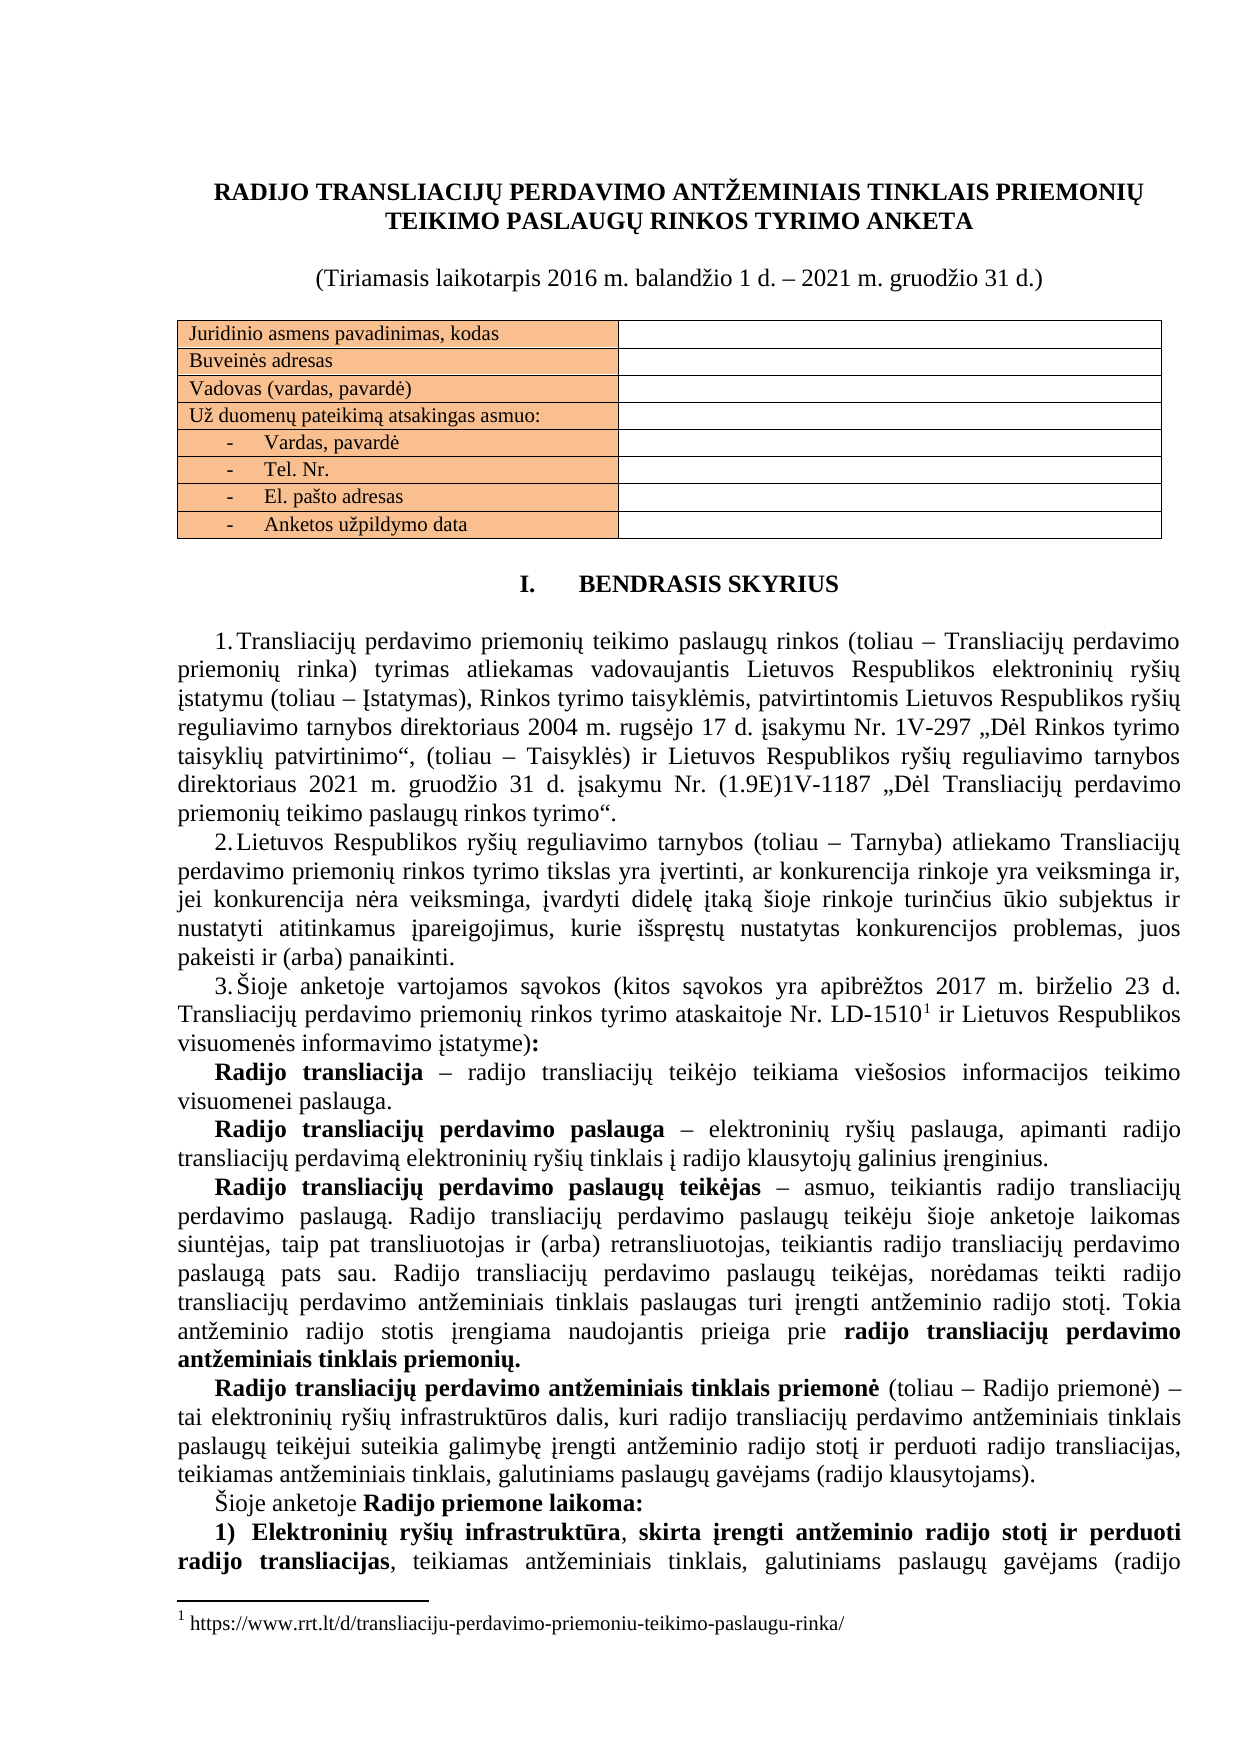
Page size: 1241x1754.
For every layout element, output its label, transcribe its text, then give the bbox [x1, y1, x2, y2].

list Radijo transliacijų perdavimo paslauga – elektroninių ryšių paslauga, apimanti radijo transliacijų perdavimą elektroninių ryšių tinklais į radijo klausytojų galinius įrenginius. [177, 1114, 1181, 1172]
table_cell [619, 376, 1161, 402]
table_cell [619, 512, 1161, 538]
table_header Juridinio asmens pavadinimas, kodas [178, 321, 618, 347]
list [177, 1517, 1181, 1574]
table_cell Tel. Nr. [178, 457, 618, 483]
text Šioje anketoje Radijo priemone laikoma: [177, 1488, 1181, 1517]
table_cell Vadovas (vardas, pavardė) [178, 376, 618, 402]
table_cell Už duomenų pateikimą atsakingas asmuo: [178, 403, 618, 429]
table_header [619, 321, 1161, 347]
table_cell [619, 430, 1161, 456]
table_cell El. pašto adresas [178, 484, 618, 511]
text (Tiriamasis laikotarpis 2016 m. balandžio 1 d. – 2021 m. gruodžio 31 d.) [177, 263, 1181, 292]
table_cell Buveinės adresas [178, 349, 618, 374]
table_cell Vardas, pavardė [178, 430, 618, 456]
subtitle Bendrasis skyrius [177, 569, 1181, 598]
text RADIJO TRANSLIACIJŲ PERDAVIMO ANTŽEMINIAIS TINKLAIS PRIEMONIŲ TEIKIMO PASLAUGŲ RINKOS TYRIMO ANKETA [177, 177, 1181, 235]
table_cell [619, 349, 1161, 374]
table_cell Anketos užpildymo data [178, 512, 618, 538]
list Lietuvos Respublikos ryšių reguliavimo tarnybos (toliau – Tarnyba) atliekamo Transliacijų perdavimo priemonių rinkos tyrimo tikslas yra įvertinti, ar konkurencija rinkoje yra veiksminga ir, jei konkurencija nėra veiksminga, įvardyti didelę įtaką šioje rinkoje turinčius ūkio subjektus ir nustatyti atitinkamus įpareigojimus, kurie išspręstų nustatytas konkurencijos problemas, juos pakeisti ir (arba) panaikinti. [177, 827, 1181, 971]
table_cell [619, 457, 1161, 483]
table_cell [619, 484, 1161, 511]
text Radijo transliacijų perdavimo antžeminiais tinklais priemonė (toliau – Radijo priemonė) – tai elektroninių ryšių infrastruktūros dalis, kuri radijo transliacijų perdavimo antžeminiais tinklais paslaugų teikėjui suteikia galimybę įrengti antžeminio radijo stotį ir perduoti radijo transliacijas, teikiamas antžeminiais tinklais, galutiniams paslaugų gavėjams (radijo klausytojams). [177, 1373, 1181, 1488]
list Transliacijų perdavimo priemonių teikimo paslaugų rinkos (toliau – Transliacijų perdavimo priemonių rinka) tyrimas atliekamas vadovaujantis Lietuvos Respublikos elektroninių ryšių įstatymu (toliau – Įstatymas), Rinkos tyrimo taisyklėmis, patvirtintomis Lietuvos Respublikos ryšių reguliavimo tarnybos direktoriaus 2004 m. rugsėjo 17 d. įsakymu Nr. 1V-297 „Dėl Rinkos tyrimo taisyklių patvirtinimo“, (toliau – Taisyklės) ir Lietuvos Respublikos ryšių reguliavimo tarnybos direktoriaus 2021 m. gruodžio 31 d. įsakymu Nr. (1.9E)1V-1187 „Dėl Transliacijų perdavimo priemonių teikimo paslaugų rinkos tyrimo“. [177, 626, 1181, 827]
list Radijo transliacija – radijo transliacijų teikėjo teikiama viešosios informacijos teikimo visuomenei paslauga. [177, 1057, 1181, 1114]
list Šioje anketoje vartojamos sąvokos (kitos sąvokos yra apibrėžtos 2017 m. birželio 23 d. Transliacijų perdavimo priemonių rinkos tyrimo ataskaitoje Nr. LD-1510 ir Lietuvos Respublikos visuomenės informavimo įstatyme): [177, 971, 1181, 1057]
table_cell [619, 403, 1161, 429]
text Radijo transliacijų perdavimo paslaugų teikėjas – asmuo, teikiantis radijo transliacijų perdavimo paslaugą. Radijo transliacijų perdavimo paslaugų teikėju šioje anketoje laikomas siuntėjas, taip pat transliuotojas ir (arba) retransliuotojas, teikiantis radijo transliacijų perdavimo paslaugą pats sau. Radijo transliacijų perdavimo paslaugų teikėjas, norėdamas teikti radijo transliacijų perdavimo antžeminiais tinklais paslaugas turi įrengti antžeminio radijo stotį. Tokia antžeminio radijo stotis įrengiama naudojantis prieiga prie radijo transliacijų perdavimo antžeminiais tinklais priemonių. [177, 1172, 1181, 1373]
